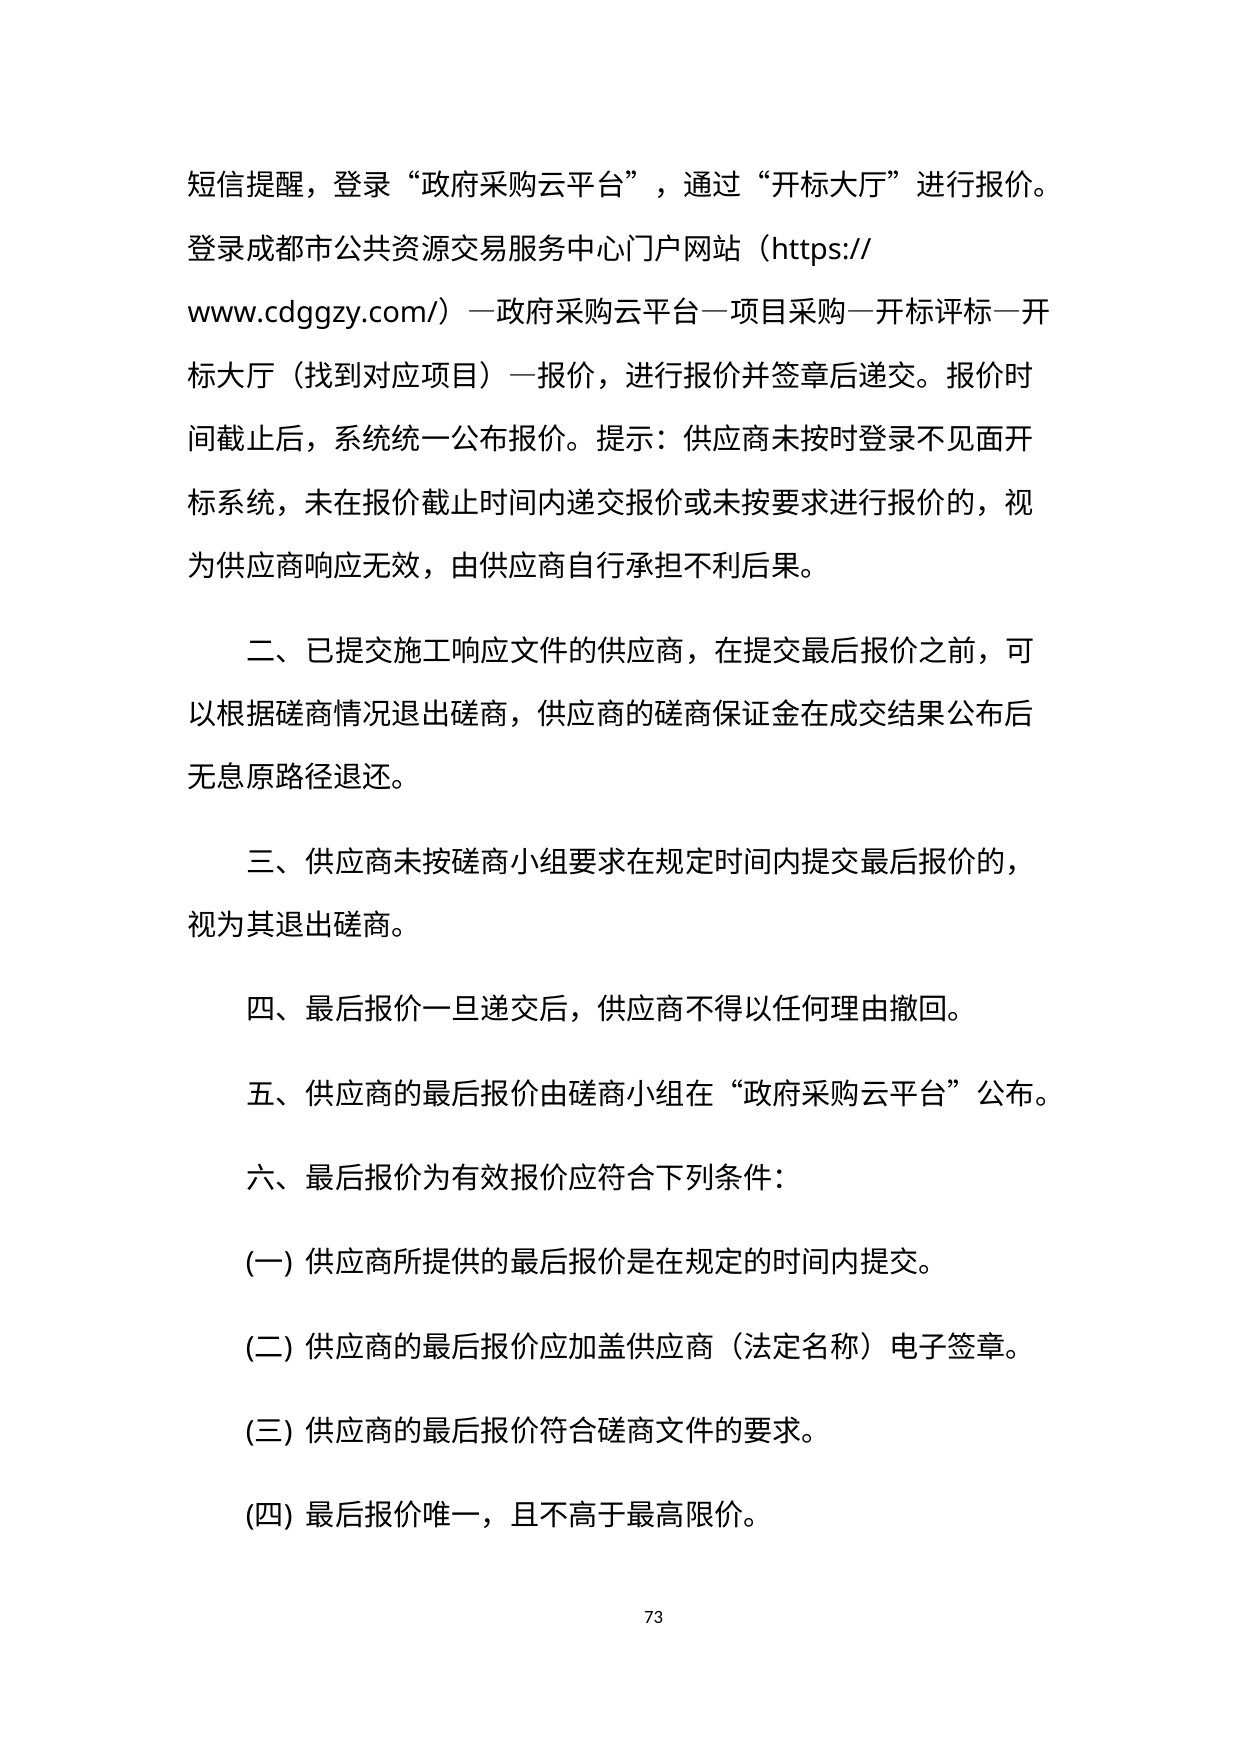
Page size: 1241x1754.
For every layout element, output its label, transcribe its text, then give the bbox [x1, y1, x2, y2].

list 供应商所提供的最后报价是在规定的时间内提交。 [187, 1239, 1053, 1281]
list 供应商的最后报价应加盖供应商（法定名称）电子签章。 [187, 1323, 1053, 1366]
list 供应商未按磋商小组要求在规定时间内提交最后报价的，视为其退出磋商。 [187, 838, 1053, 944]
list 供应商的最后报价由磋商小组在“政府采购云平台”公布。 [187, 1070, 1053, 1112]
list 已提交施工响应文件的供应商，在提交最后报价之前，可以根据磋商情况退出磋商，供应商的磋商保证金在成交结果公布后无息原路径退还。 [187, 627, 1053, 796]
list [187, 162, 1053, 585]
list 供应商的最后报价符合磋商文件的要求。 [187, 1407, 1053, 1450]
list 最后报价一旦递交后，供应商不得以任何理由撤回。 [187, 986, 1053, 1028]
list 最后报价唯一，且不高于最高限价。 [187, 1492, 1053, 1534]
list 最后报价为有效报价应符合下列条件： [187, 1154, 1053, 1197]
